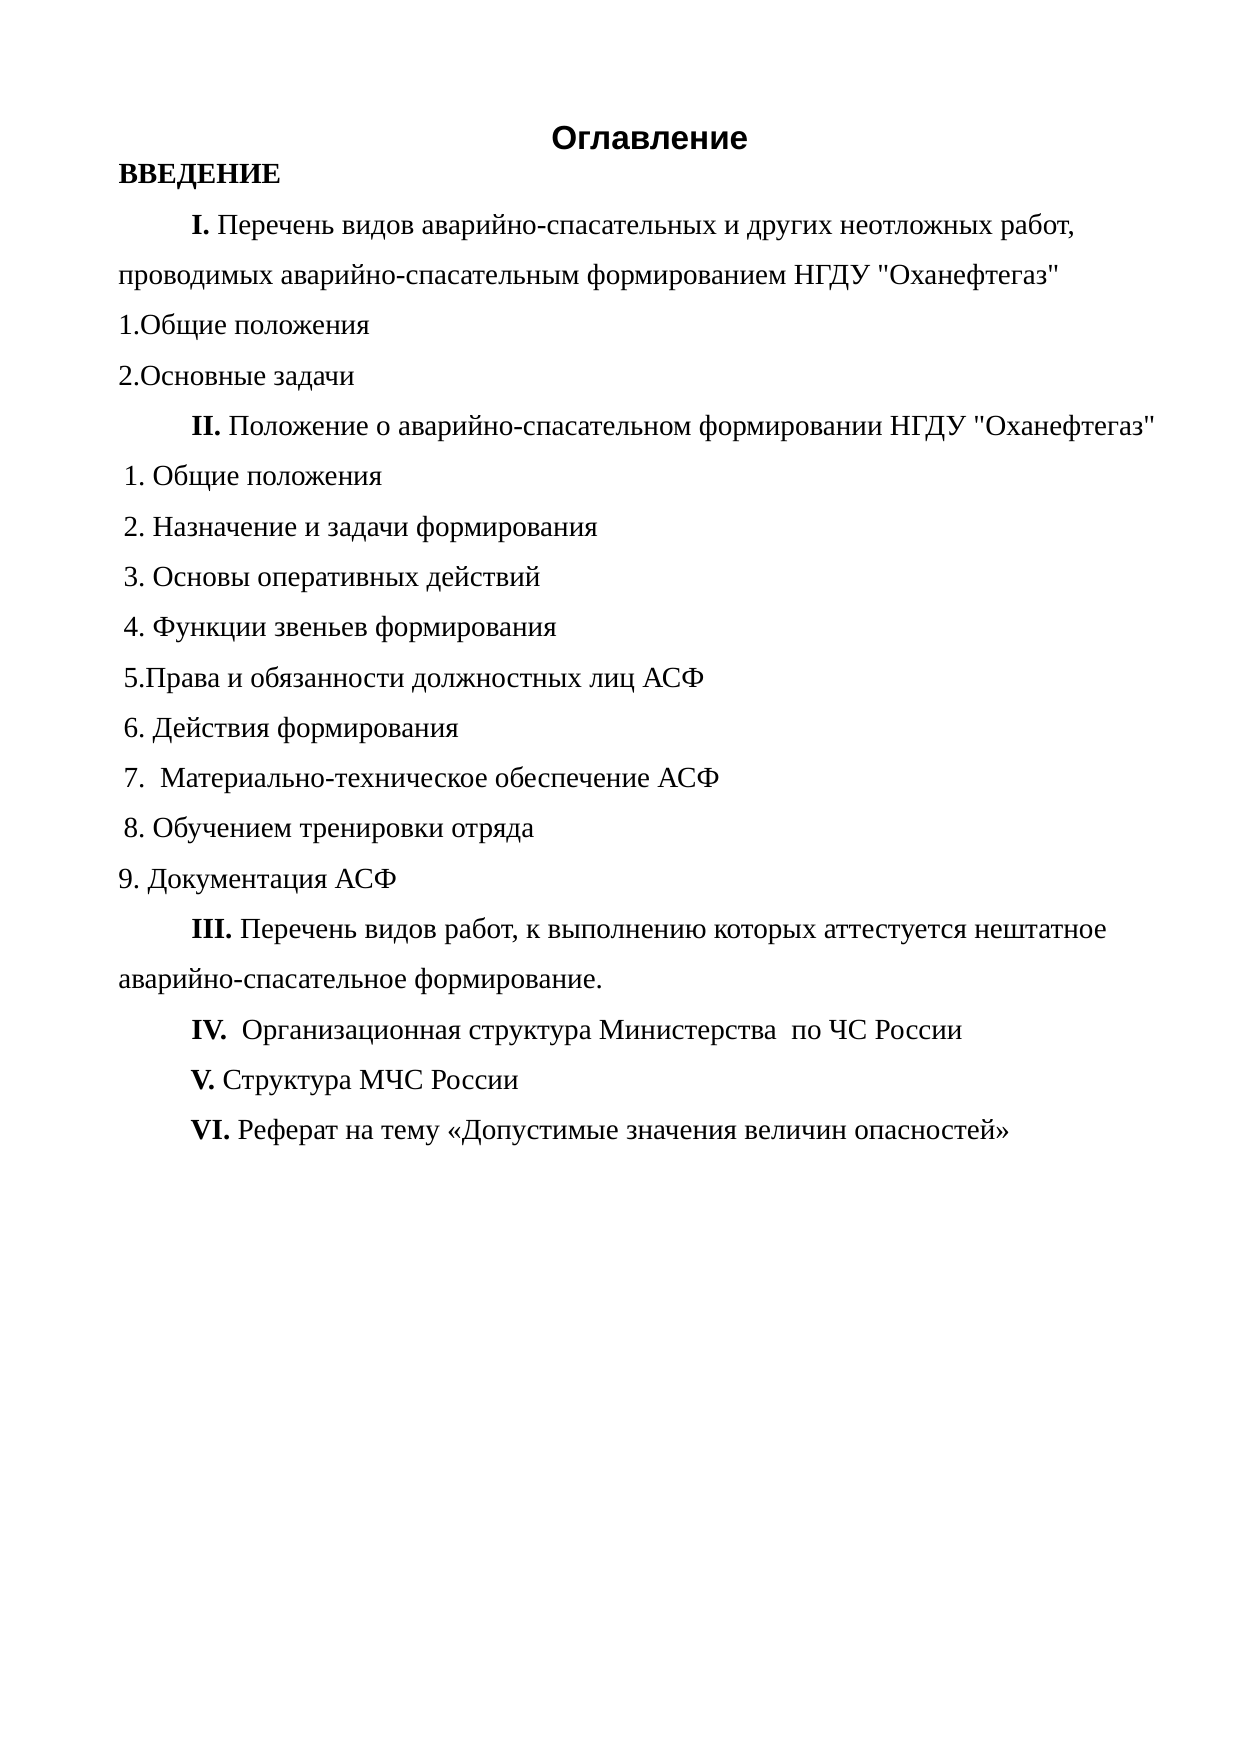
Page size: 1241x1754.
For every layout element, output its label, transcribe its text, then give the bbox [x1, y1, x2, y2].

text II. Положение о аварийно-спасательном формировании НГДУ "Оханефтегаз" [118, 408, 1181, 442]
text 2.Основные задачи [118, 358, 1181, 391]
text I. Перечень видов аварийно-спасательных и других неотложных работ, проводимых аварийно-спасательным формированием НГДУ "Оханефтегаз" [118, 207, 1181, 291]
text V. Структура МЧС России [118, 1062, 1181, 1096]
text VI. Реферат на тему «Допустимые значения величин опасностей» [118, 1112, 1181, 1146]
text 1.Общие положения [118, 307, 1181, 341]
text 1. Общие положения [123, 458, 1181, 492]
text 8. Обучением тренировки отряда [123, 811, 1181, 844]
text Оглавление [118, 118, 1181, 157]
text III. Перечень видов работ, к выполнению которых аттестуется нештатное аварийно-спасательное формирование. [118, 911, 1181, 995]
text 9. Документация АСФ [118, 861, 1181, 894]
text IV. Организационная структура Министерства по ЧС России [118, 1012, 1181, 1045]
text 4. Функции звеньев формирования [123, 609, 1181, 643]
text 2. Назначение и задачи формирования [123, 509, 1181, 542]
text 7. Материально-техническое обеспечение АСФ [123, 760, 1181, 794]
text ВВЕДЕНИЕ [44, 157, 1181, 190]
text 5.Права и обязанности должностных лиц АСФ [123, 660, 1181, 693]
text 6. Действия формирования [123, 710, 1181, 743]
text 3. Основы оперативных действий [123, 559, 1181, 593]
